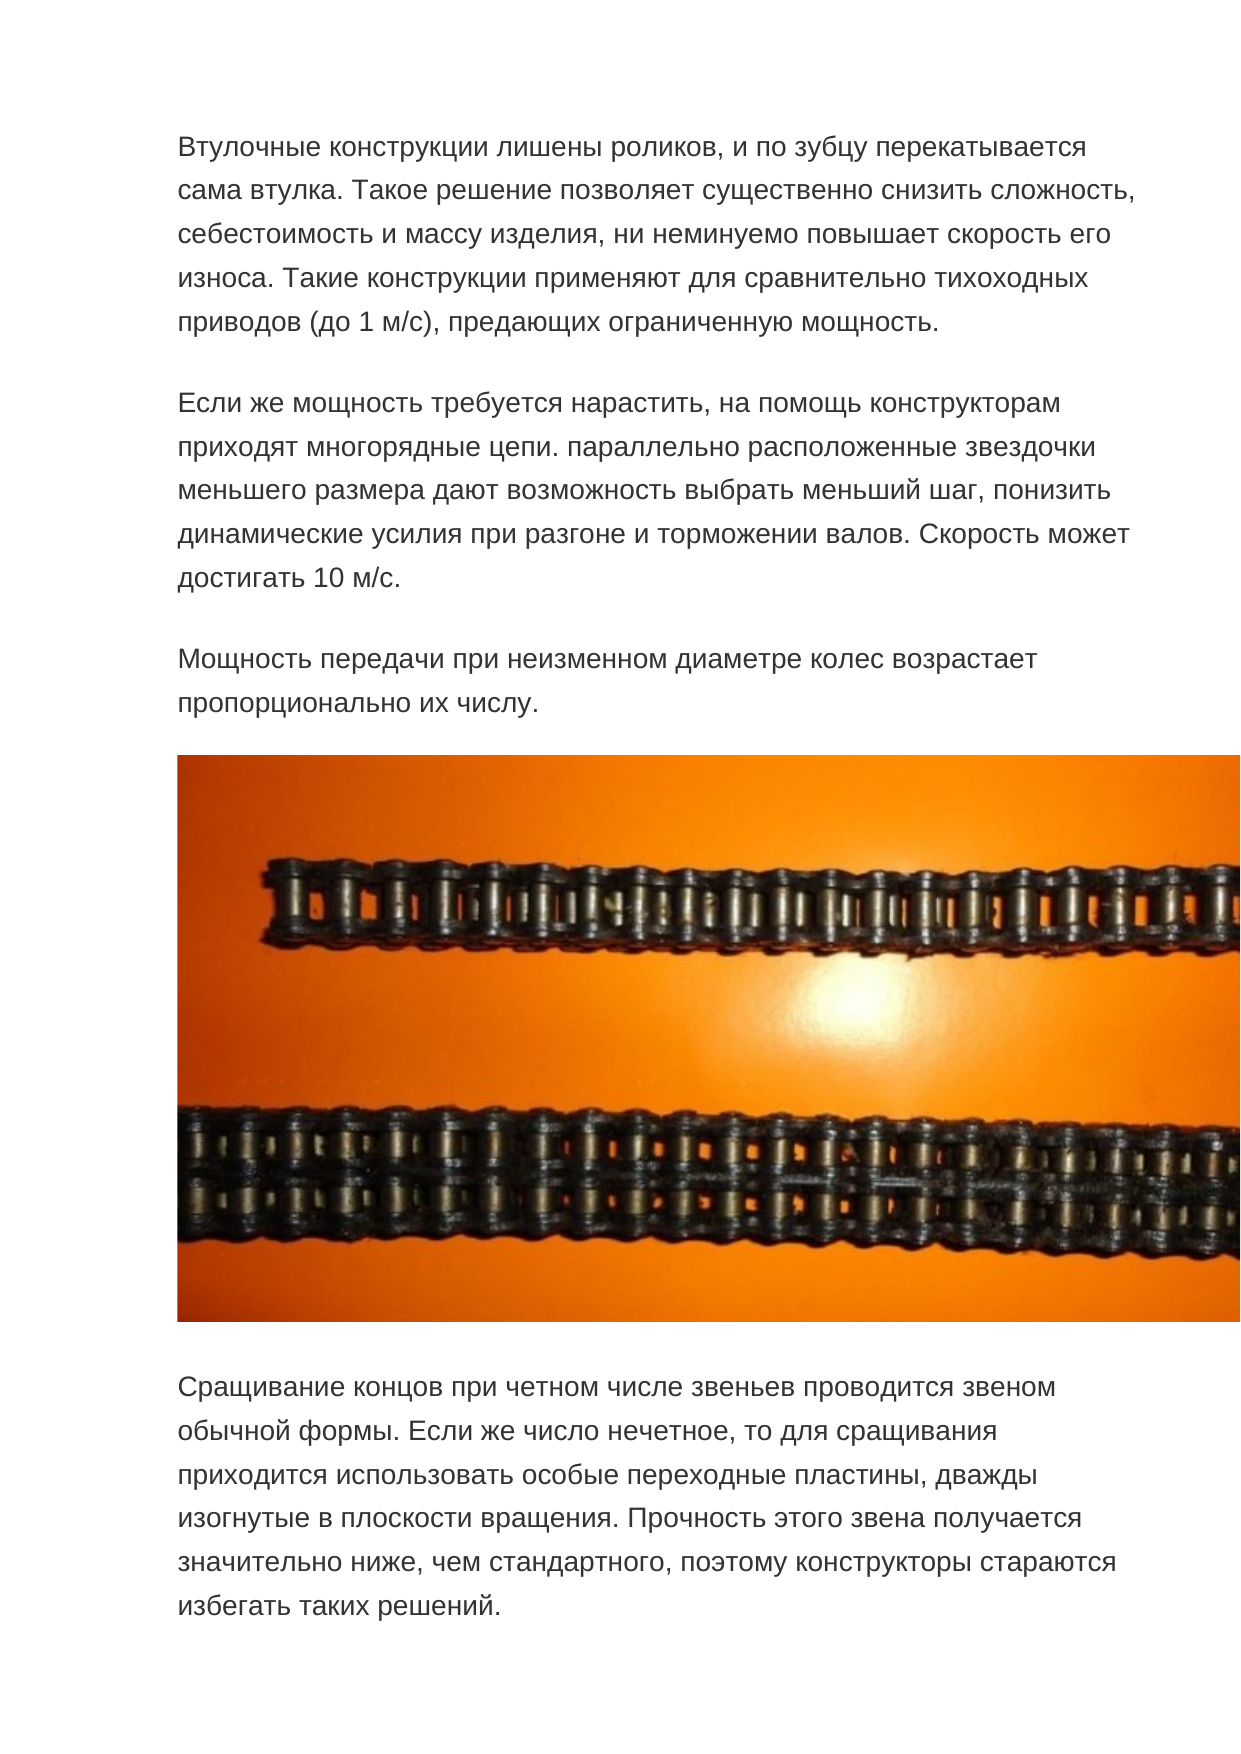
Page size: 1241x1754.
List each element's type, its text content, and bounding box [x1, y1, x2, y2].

text Сращивание концов при четном числе звеньев проводится звеном обычной формы. Если же число нечетное, то для сращивания приходится использовать особые переходные пластины, дважды изогнутые в плоскости вращения. Прочность этого звена получается значительно ниже, чем стандартного, поэтому конструкторы стараются избегать таких решений. [177, 1359, 1152, 1621]
text Втулочные конструкции лишены роликов, и по зубцу перекатывается сама втулка. Такое решение позволяет существенно снизить сложность, себестоимость и массу изделия, ни неминуемо повышает скорость его износа. Такие конструкции применяют для сравнительно тихоходных приводов (до 1 м/с), предающих ограниченную мощность. [177, 118, 1152, 337]
picture [177, 755, 1241, 1322]
text Если же мощность требуется нарастить, на помощь конструкторам приходят многорядные цепи. параллельно расположенные звездочки меньшего размера дают возможность выбрать меньший шаг, понизить динамические усилия при разгоне и торможении валов. Скорость может достигать 10 м/с. [177, 374, 1152, 593]
text Мощность передачи при неизменном диаметре колес возрастает пропорционально их числу. [177, 631, 1152, 718]
